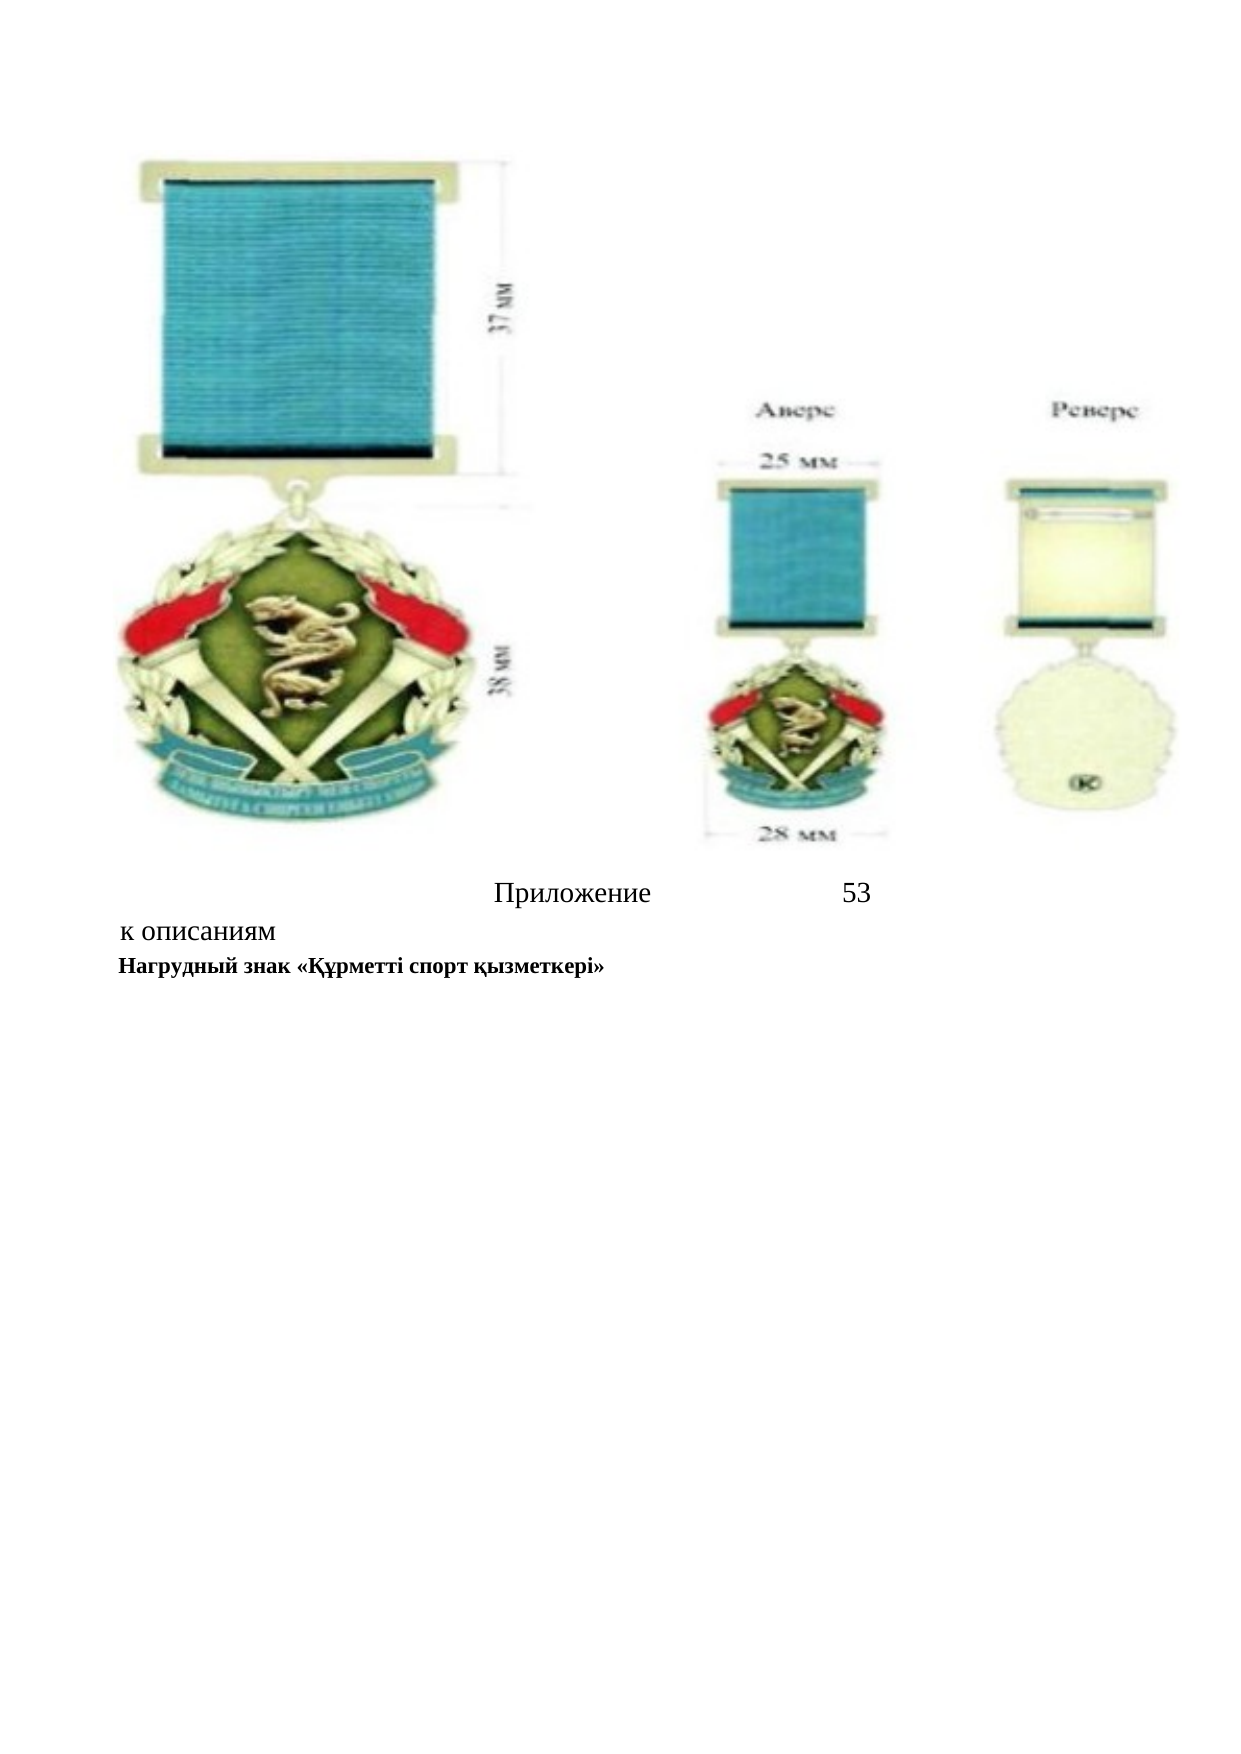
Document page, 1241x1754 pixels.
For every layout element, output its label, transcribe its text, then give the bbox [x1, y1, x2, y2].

text Приложение 53 к описаниям [112, 875, 1128, 947]
picture [112, 150, 1190, 871]
text Нагрудный знак «Құрметті спорт қызметкері» [112, 952, 1128, 978]
